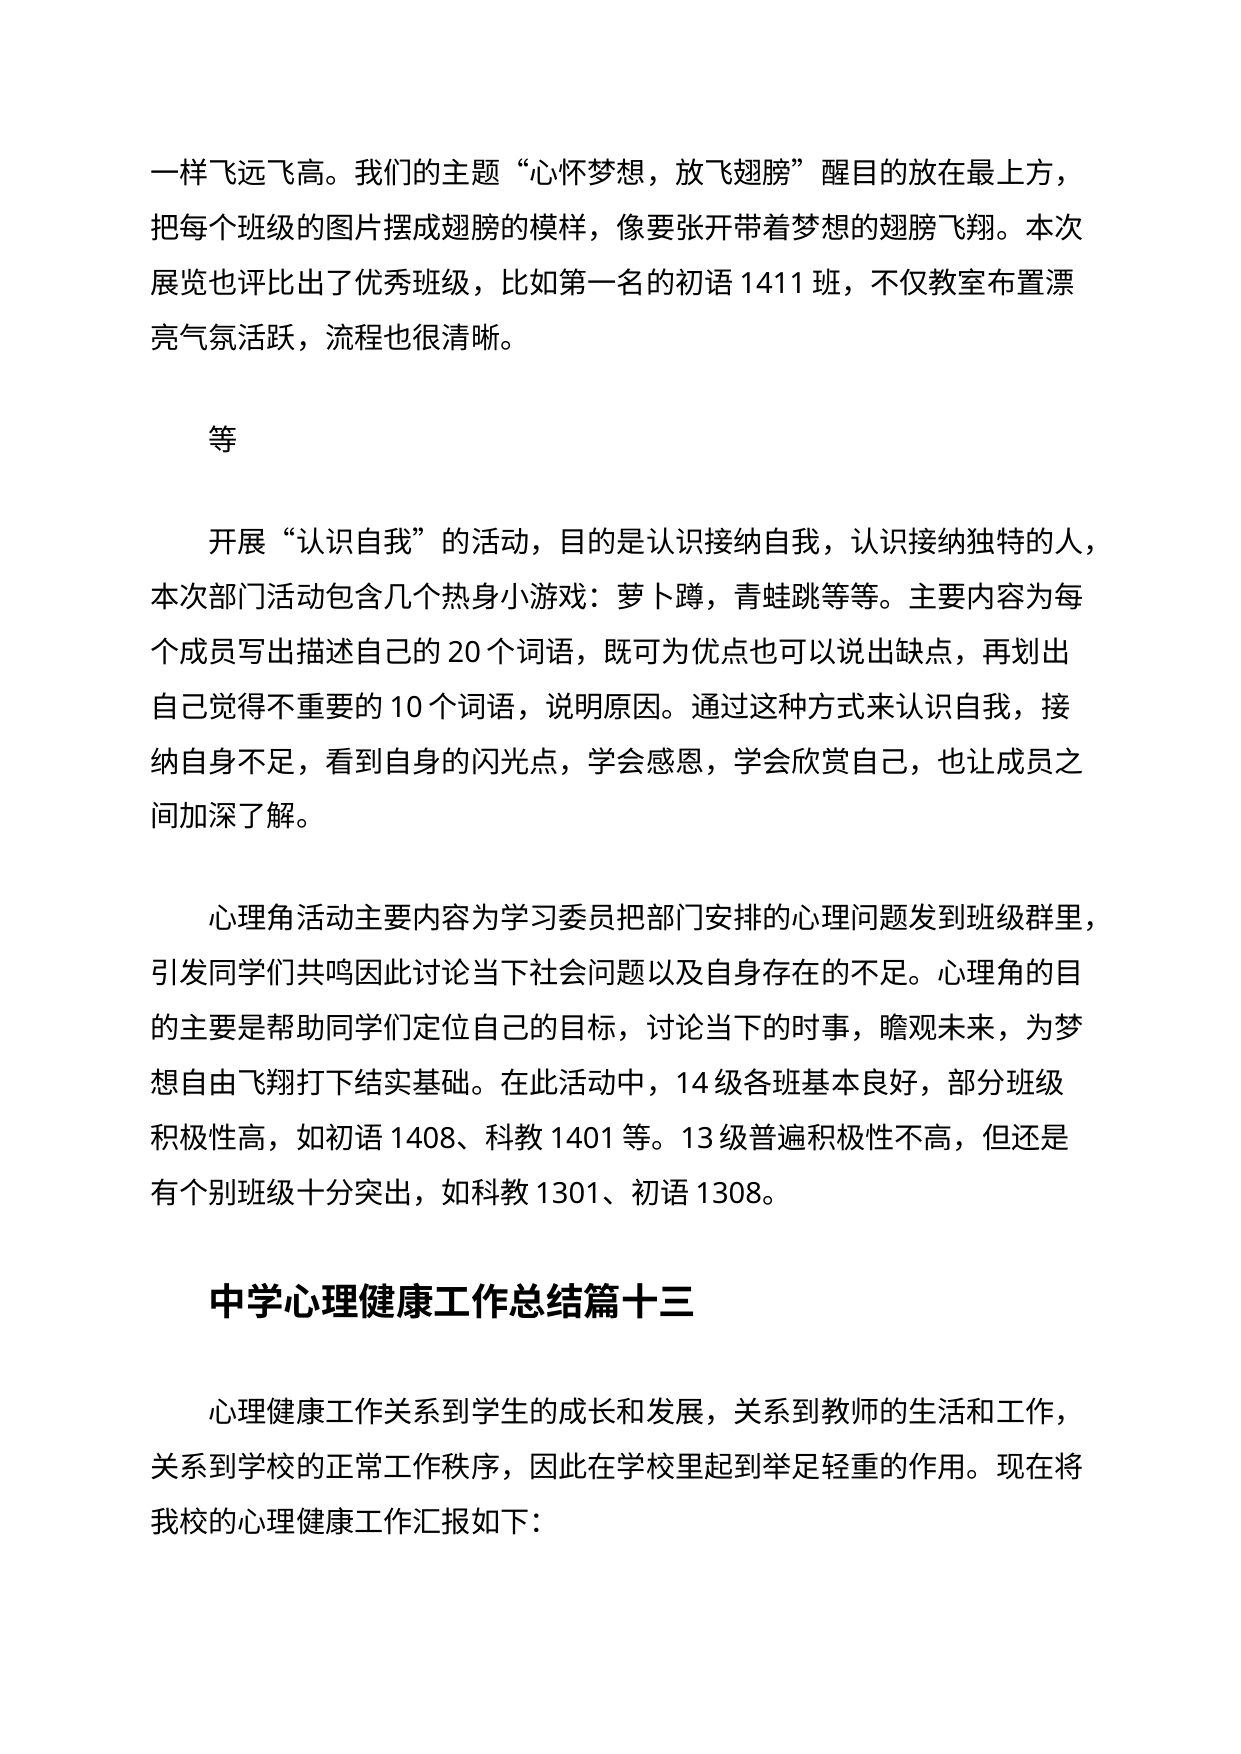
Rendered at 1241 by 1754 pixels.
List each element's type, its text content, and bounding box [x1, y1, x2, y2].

text 心理健康工作关系到学生的成长和发展，关系到教师的生活和工作，关系到学校的正常工作秩序，因此在学校里起到举足轻重的作用。现在将我校的心理健康工作汇报如下： [150, 1389, 1090, 1541]
text 等 [150, 417, 1090, 459]
text 中学心理健康工作总结篇十三 [150, 1271, 1090, 1326]
text 开展“认识自我”的活动，目的是认识接纳自我，认识接纳独特的人，本次部门活动包含几个热身小游戏：萝卜蹲，青蛙跳等等。主要内容为每个成员写出描述自己的20个词语，既可为优点也可以说出缺点，再划出自己觉得不重要的10个词语，说明原因。通过这种方式来认识自我，接纳自身不足，看到自身的闪光点，学会感恩，学会欣赏自己，也让成员之间加深了解。 [150, 518, 1090, 835]
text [150, 150, 1090, 357]
text 心理角活动主要内容为学习委员把部门安排的心理问题发到班级群里，引发同学们共鸣因此讨论当下社会问题以及自身存在的不足。心理角的目的主要是帮助同学们定位自己的目标，讨论当下的时事，瞻观未来，为梦想自由飞翔打下结实基础。在此活动中，14级各班基本良好，部分班级积极性高，如初语1408、科教1401等。13级普遍积极性不高，但还是有个别班级十分突出，如科教1301、初语1308。 [150, 895, 1090, 1212]
